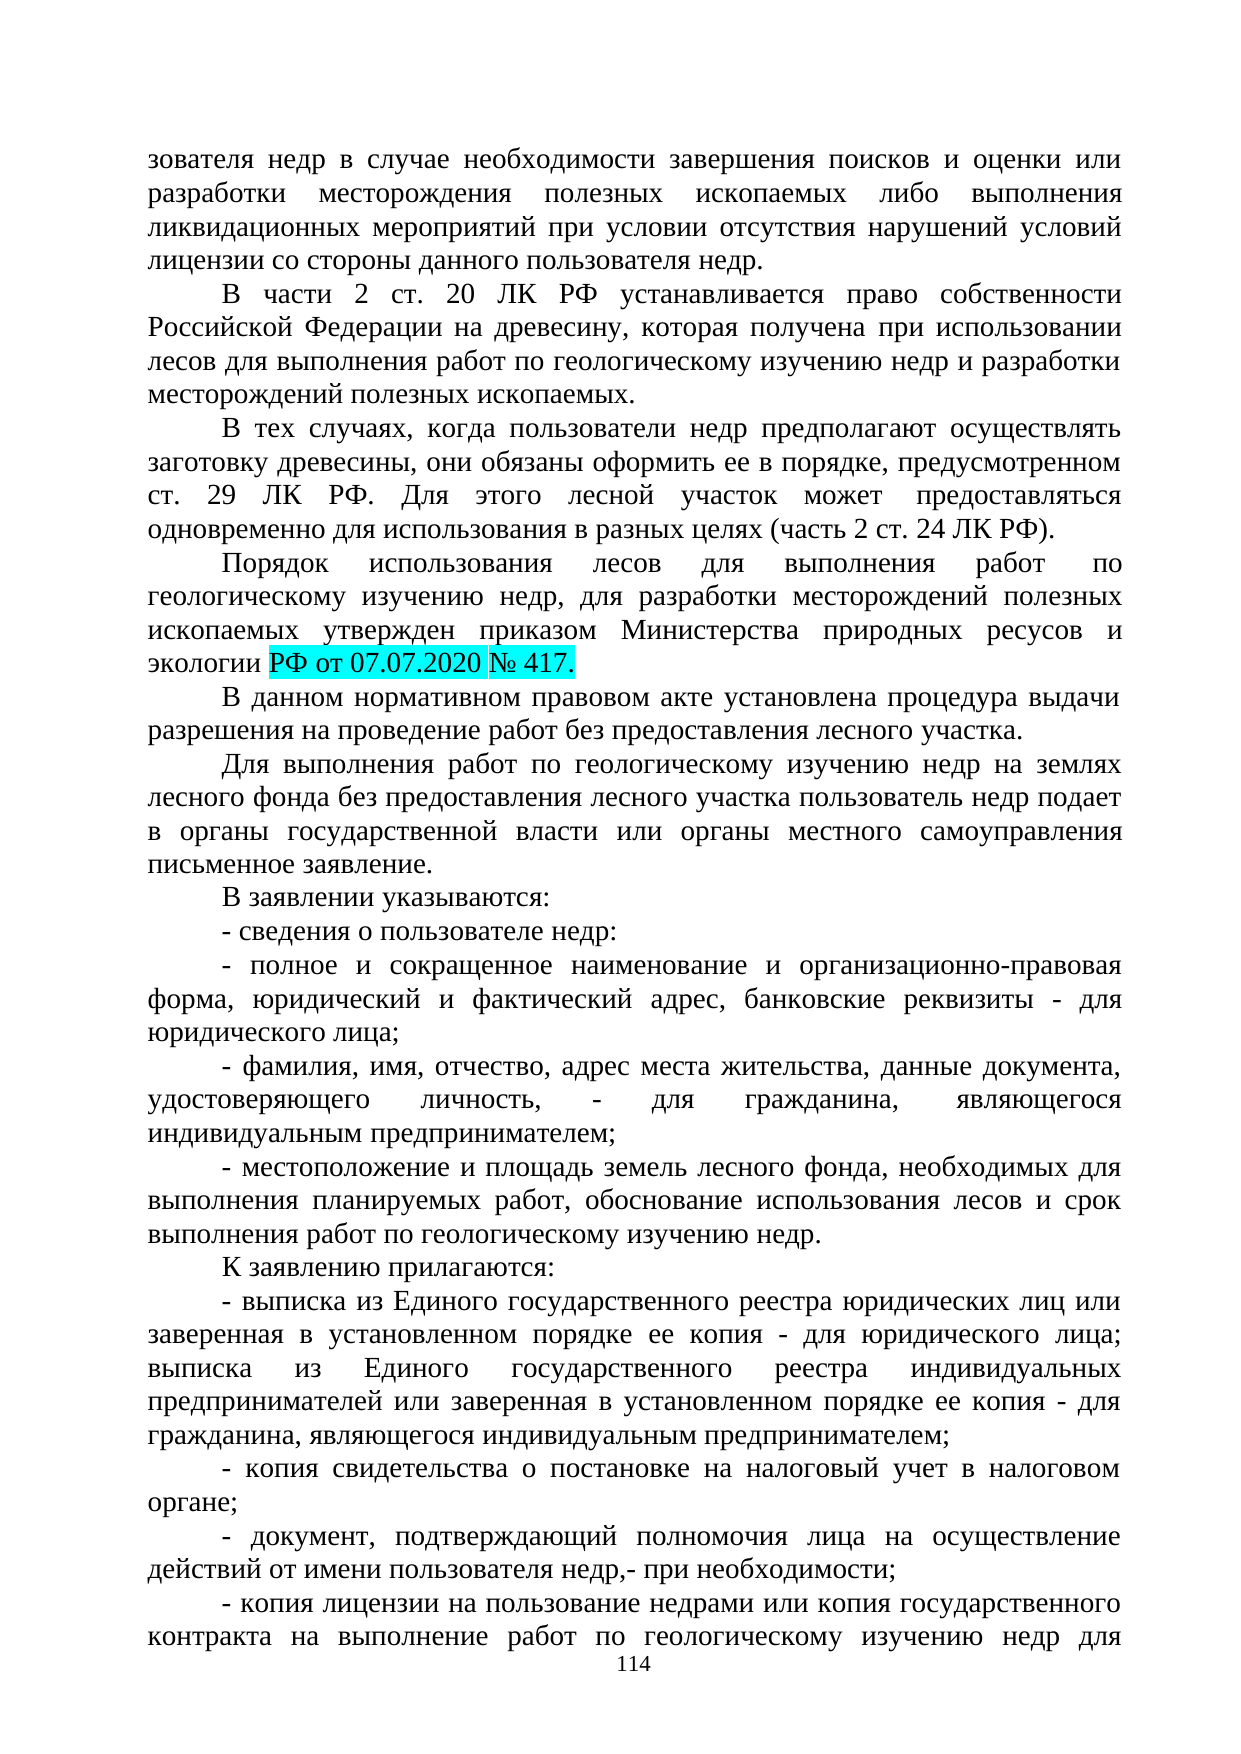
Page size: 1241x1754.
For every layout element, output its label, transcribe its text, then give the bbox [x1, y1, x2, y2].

list копия свидетельства о постановке на налоговый учет в налоговом органе; [147, 1451, 1121, 1518]
text К заявлению прилагаются: [222, 1249, 1209, 1283]
text В заявлении указываются: [222, 880, 1209, 913]
list фамилия, имя, отчество, адрес места жительства, данные документа, удостоверяющего личность, - для гражданина, являющегося индивидуальным предпринимателем; [147, 1048, 1122, 1149]
text В данном нормативном правовом акте установлена процедура выдачи разрешения на проведение работ без предоставления лесного участка. [147, 679, 1121, 746]
text Для выполнения работ по геологическому изучению недр на землях лесного фонда без предоставления лесного участка пользователь недр подает в органы государственной власти или органы местного самоуправления письменное заявление. [147, 746, 1123, 880]
text В части 2 ст. 20 ЛК РФ устанавливается право собственности Российской Федерации на древесину, которая получена при использовании лесов для выполнения работ по геологическому изучению недр и разработки месторождений полезных ископаемых. [147, 276, 1122, 410]
list выписка из Единого государственного реестра юридических лиц или заверенная в установленном порядке ее копия - для юридического лица; выписка из Единого государственного реестра индивидуальных предпринимателей или заверенная в установленном порядке ее копия - для гражданина, являющегося индивидуальным предпринимателем; [147, 1283, 1122, 1450]
list полное и сокращенное наименование и организационно-правовая форма, юридический и фактический адрес, банковские реквизиты - для юридического лица; [147, 947, 1122, 1048]
text В тех случаях, когда пользователи недр предполагают осуществлять заготовку древесины, они обязаны оформить ее в порядке, предусмотренном ст. 29 ЛК РФ. Для этого лесной участок может предоставляться одновременно для использования в разных целях (часть 2 ст. 24 ЛК РФ). [147, 410, 1122, 544]
list сведения о пользователе недр: [221, 914, 1209, 947]
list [147, 1585, 1121, 1652]
list местоположение и площадь земель лесного фонда, необходимых для выполнения планируемых работ, обоснование использования лесов и срок выполнения работ по геологическому изучению недр. [147, 1149, 1122, 1249]
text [147, 142, 1123, 276]
text Порядок использования лесов для выполнения работ по геологическому изучению недр, для разработки месторождений полезных ископаемых утвержден приказом Министерства природных ресусов и экологии РФ от 07.07.2020 № 417. [147, 545, 1122, 679]
list документ, подтверждающий полномочия лица на осуществление действий от имени пользователя недр,- при необходимости; [147, 1518, 1121, 1585]
